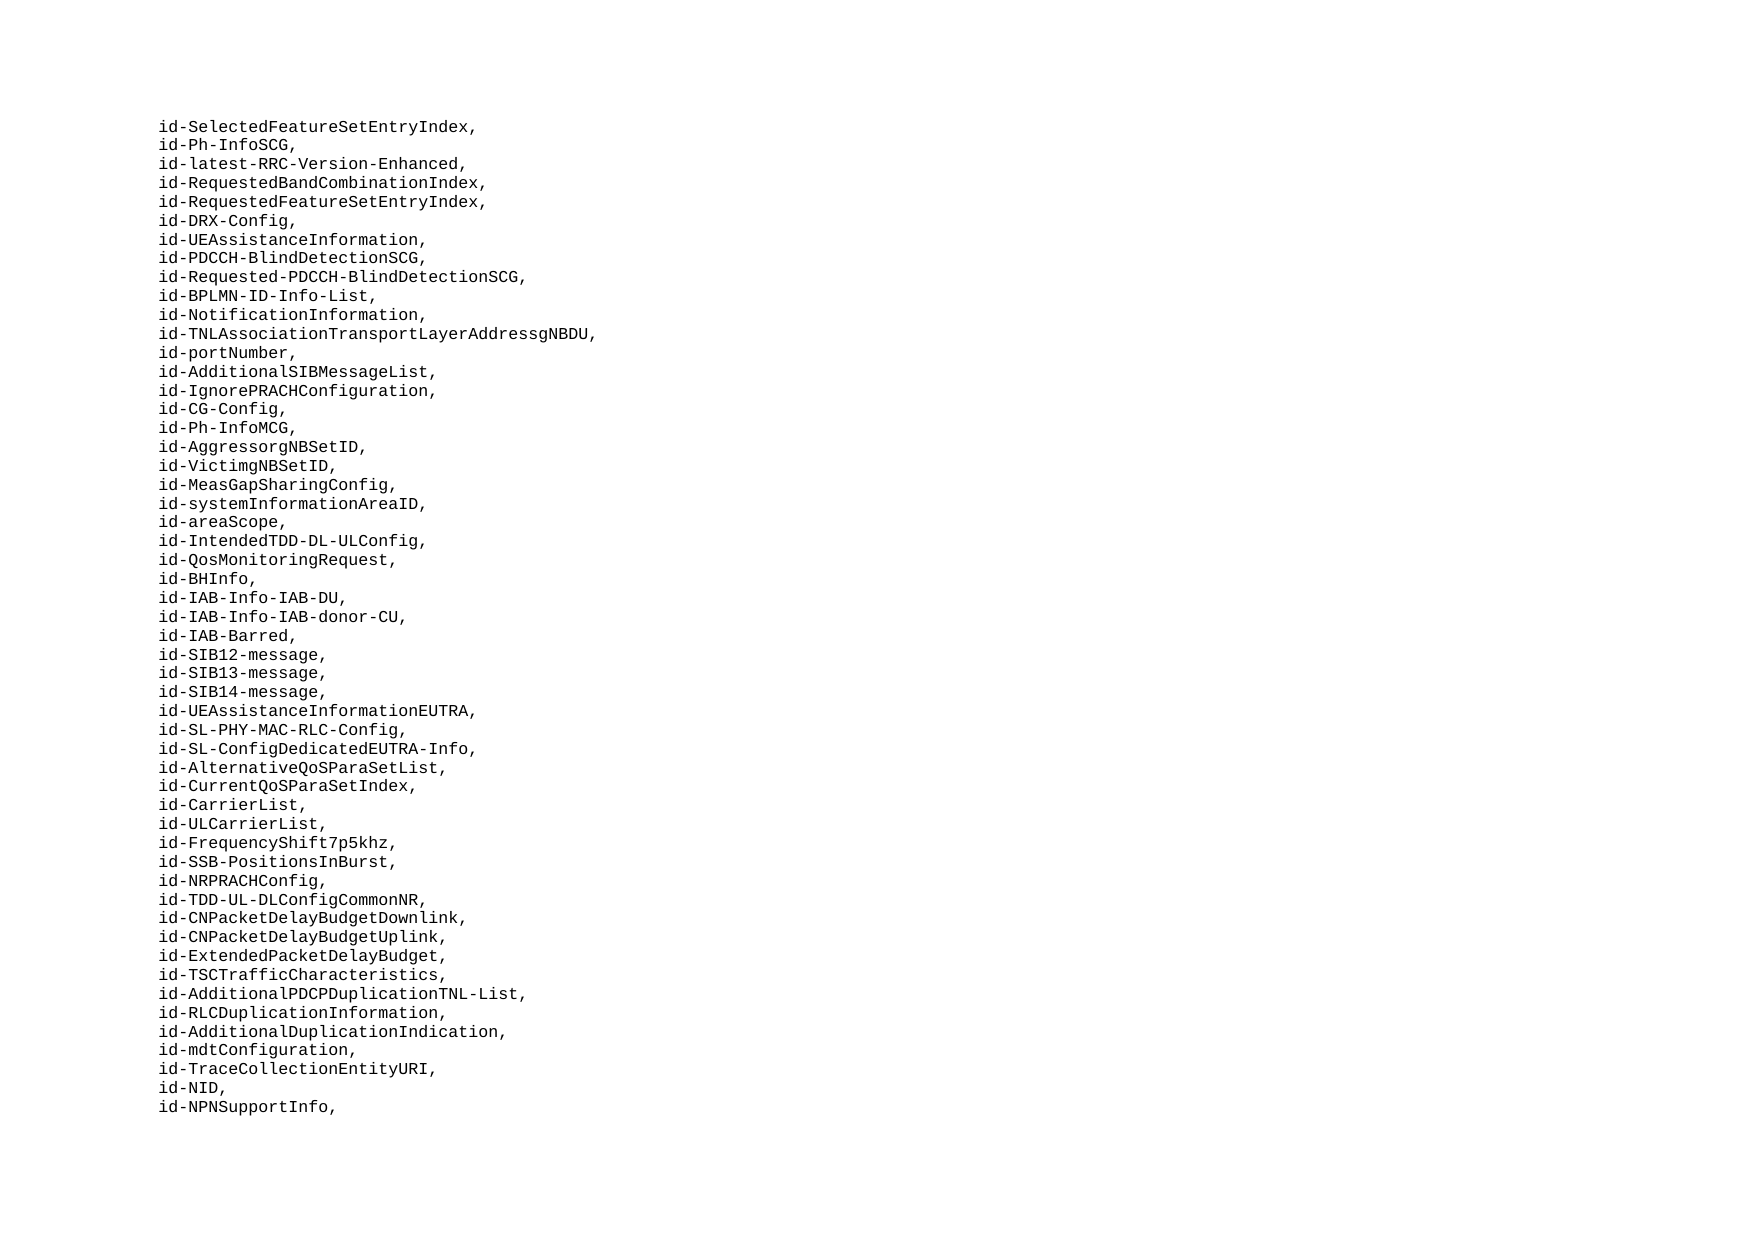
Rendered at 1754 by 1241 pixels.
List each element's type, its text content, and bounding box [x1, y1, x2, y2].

text id-CG-Config, [118, 401, 1606, 420]
text id-AdditionalSIBMessageList, [118, 363, 1606, 382]
text id-Ph-InfoMCG, [118, 420, 1606, 439]
text id-QosMonitoringRequest, [118, 552, 1606, 571]
text id-IntendedTDD-DL-ULConfig, [118, 533, 1606, 552]
text id-RLCDuplicationInformation, [118, 1004, 1606, 1023]
text id-VictimgNBSetID, [118, 457, 1606, 476]
text id-UEAssistanceInformationEUTRA, [118, 703, 1606, 721]
text id-IgnorePRACHConfiguration, [118, 382, 1606, 401]
text id-BHInfo, [118, 571, 1606, 589]
text id-NRPRACHConfig, [118, 872, 1606, 891]
text id-SL-PHY-MAC-RLC-Config, [118, 721, 1606, 740]
text id-CarrierList, [118, 797, 1606, 816]
text id-SelectedFeatureSetEntryIndex, [118, 118, 1606, 137]
text id-SIB14-message, [118, 684, 1606, 703]
text id-CNPacketDelayBudgetDownlink, [118, 910, 1606, 929]
text id-ExtendedPacketDelayBudget, [118, 948, 1606, 967]
text id-mdtConfiguration, [118, 1042, 1606, 1061]
text id-SIB13-message, [118, 665, 1606, 684]
text id-DRX-Config, [118, 212, 1606, 231]
text id-areaScope, [118, 514, 1606, 533]
text id-RequestedBandCombinationIndex, [118, 175, 1606, 193]
text id-latest-RRC-Version-Enhanced, [118, 156, 1606, 175]
text id-TraceCollectionEntityURI, [118, 1061, 1606, 1080]
text id-Requested-PDCCH-BlindDetectionSCG, [118, 269, 1606, 288]
text id-SL-ConfigDedicatedEUTRA-Info, [118, 740, 1606, 759]
text id-NotificationInformation, [118, 307, 1606, 326]
text id-systemInformationAreaID, [118, 495, 1606, 514]
text id-MeasGapSharingConfig, [118, 476, 1606, 495]
text id-CNPacketDelayBudgetUplink, [118, 929, 1606, 948]
text id-TSCTrafficCharacteristics, [118, 967, 1606, 985]
text id-ULCarrierList, [118, 816, 1606, 834]
text id-IAB-Barred, [118, 627, 1606, 646]
text id-PDCCH-BlindDetectionSCG, [118, 250, 1606, 269]
text id-SSB-PositionsInBurst, [118, 853, 1606, 872]
text id-AdditionalPDCPDuplicationTNL-List, [118, 985, 1606, 1004]
text id-UEAssistanceInformation, [118, 231, 1606, 250]
text id-NID, [118, 1080, 1606, 1098]
text id-FrequencyShift7p5khz, [118, 834, 1606, 853]
text id-TDD-UL-DLConfigCommonNR, [118, 891, 1606, 910]
text id-SIB12-message, [118, 646, 1606, 665]
text id-AggressorgNBSetID, [118, 439, 1606, 457]
text id-portNumber, [118, 344, 1606, 363]
text id-IAB-Info-IAB-donor-CU, [118, 608, 1606, 627]
text id-RequestedFeatureSetEntryIndex, [118, 193, 1606, 212]
text id-Ph-InfoSCG, [118, 137, 1606, 156]
text id-BPLMN-ID-Info-List, [118, 288, 1606, 307]
text id-TNLAssociationTransportLayerAddressgNBDU, [118, 326, 1606, 344]
text id-AlternativeQoSParaSetList, [118, 759, 1606, 778]
text id-AdditionalDuplicationIndication, [118, 1023, 1606, 1042]
text id-CurrentQoSParaSetIndex, [118, 778, 1606, 797]
text id-IAB-Info-IAB-DU, [118, 589, 1606, 608]
text id-NPNSupportInfo, [118, 1098, 1606, 1117]
